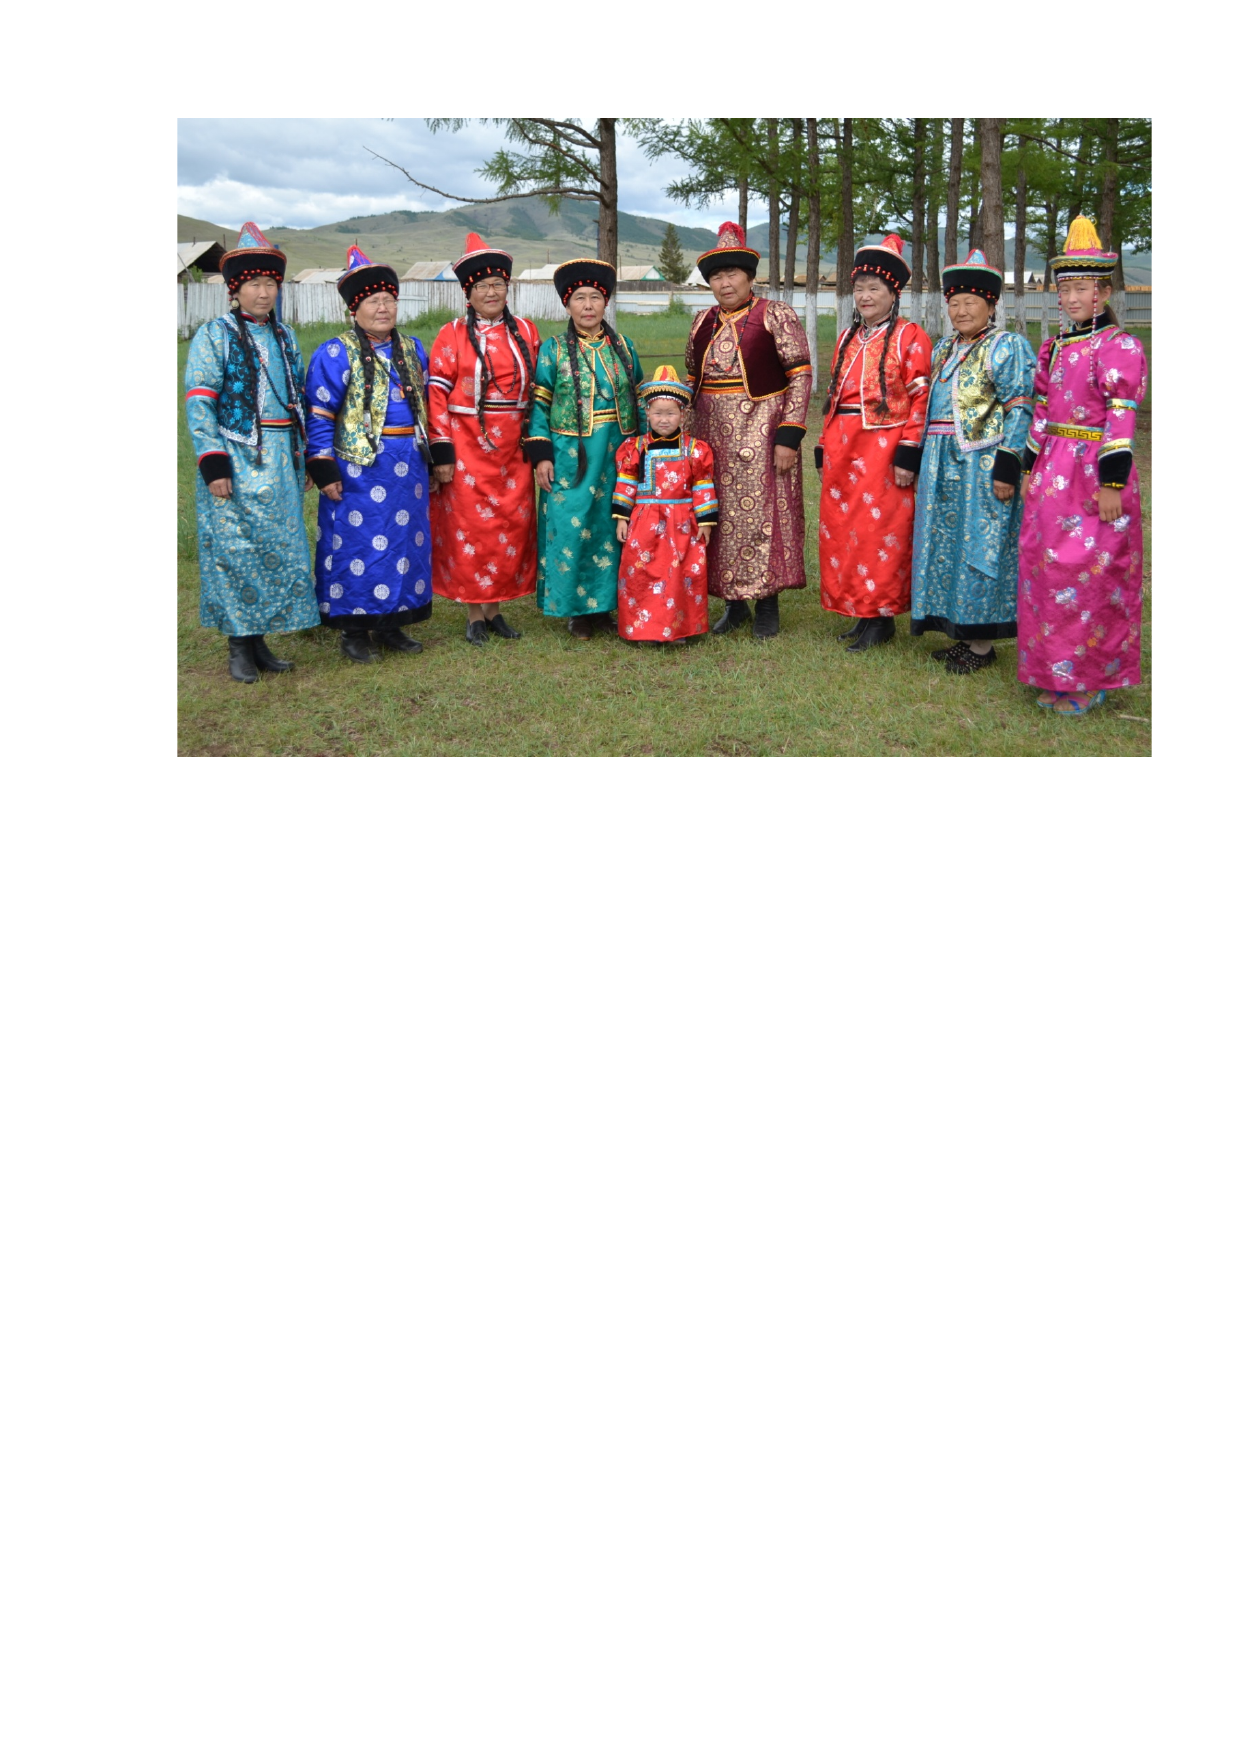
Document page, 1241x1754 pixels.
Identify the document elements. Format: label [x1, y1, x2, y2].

picture [177, 118, 1152, 757]
